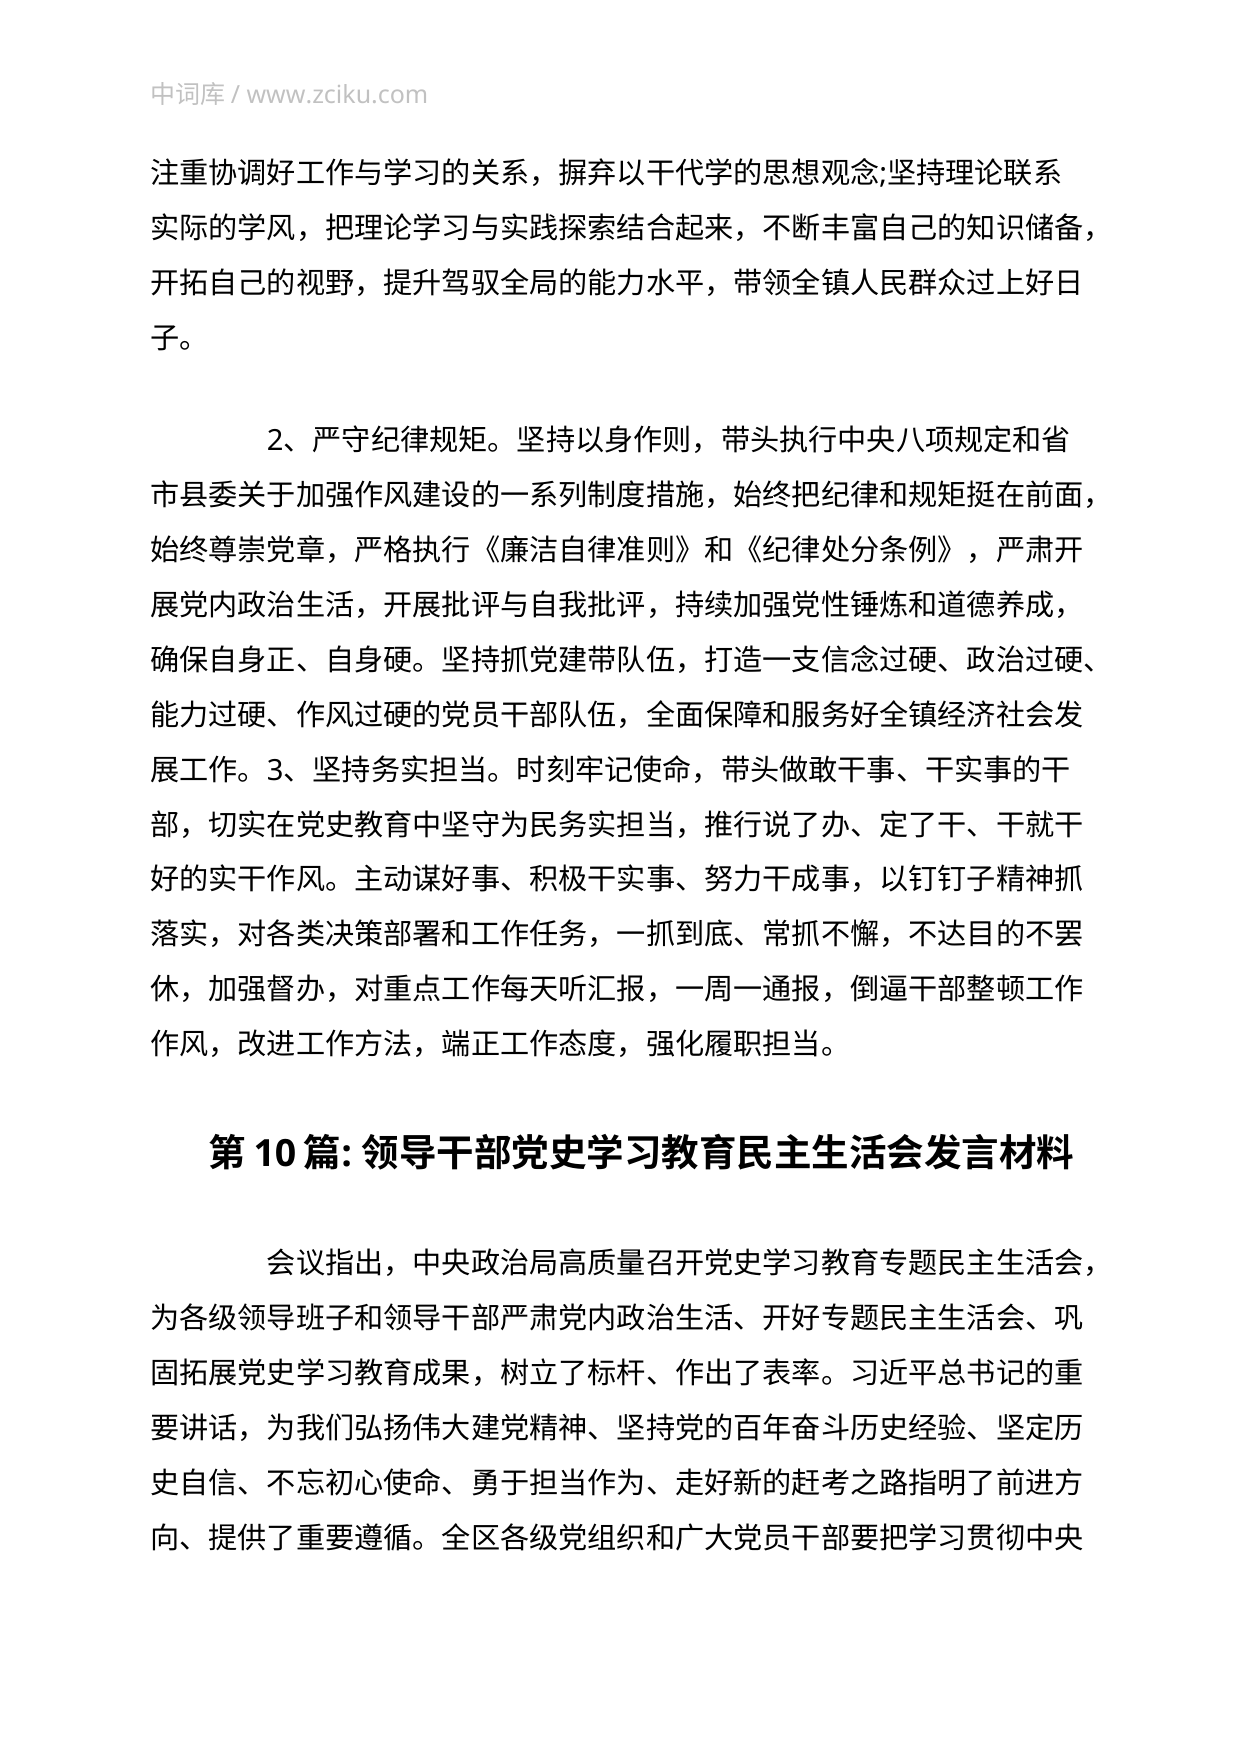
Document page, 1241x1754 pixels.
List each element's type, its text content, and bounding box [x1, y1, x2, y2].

text 第10篇: 领导干部党史学习教育民主生活会发言材料 [150, 1122, 1090, 1177]
text 2、严守纪律规矩。坚持以身作则，带头执行中央八项规定和省市县委关于加强作风建设的一系列制度措施，始终把纪律和规矩挺在前面，始终尊崇党章，严格执行《廉洁自律准则》和《纪律处分条例》，严肃开展党内政治生活，开展批评与自我批评，持续加强党性锤炼和道德养成，确保自身正、自身硬。坚持抓党建带队伍，打造一支信念过硬、政治过硬、能力过硬、作风过硬的党员干部队伍，全面保障和服务好全镇经济社会发展工作。3、坚持务实担当。时刻牢记使命，带头做敢干事、干实事的干部，切实在党史教育中坚守为民务实担当，推行说了办、定了干、干就干好的实干作风。主动谋好事、积极干实事、努力干成事，以钉钉子精神抓落实，对各类决策部署和工作任务，一抓到底、常抓不懈，不达目的不罢休，加强督办，对重点工作每天听汇报，一周一通报，倒逼干部整顿工作作风，改进工作方法，端正工作态度，强化履职担当。 [150, 417, 1090, 1063]
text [150, 150, 1090, 357]
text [150, 1240, 1090, 1557]
